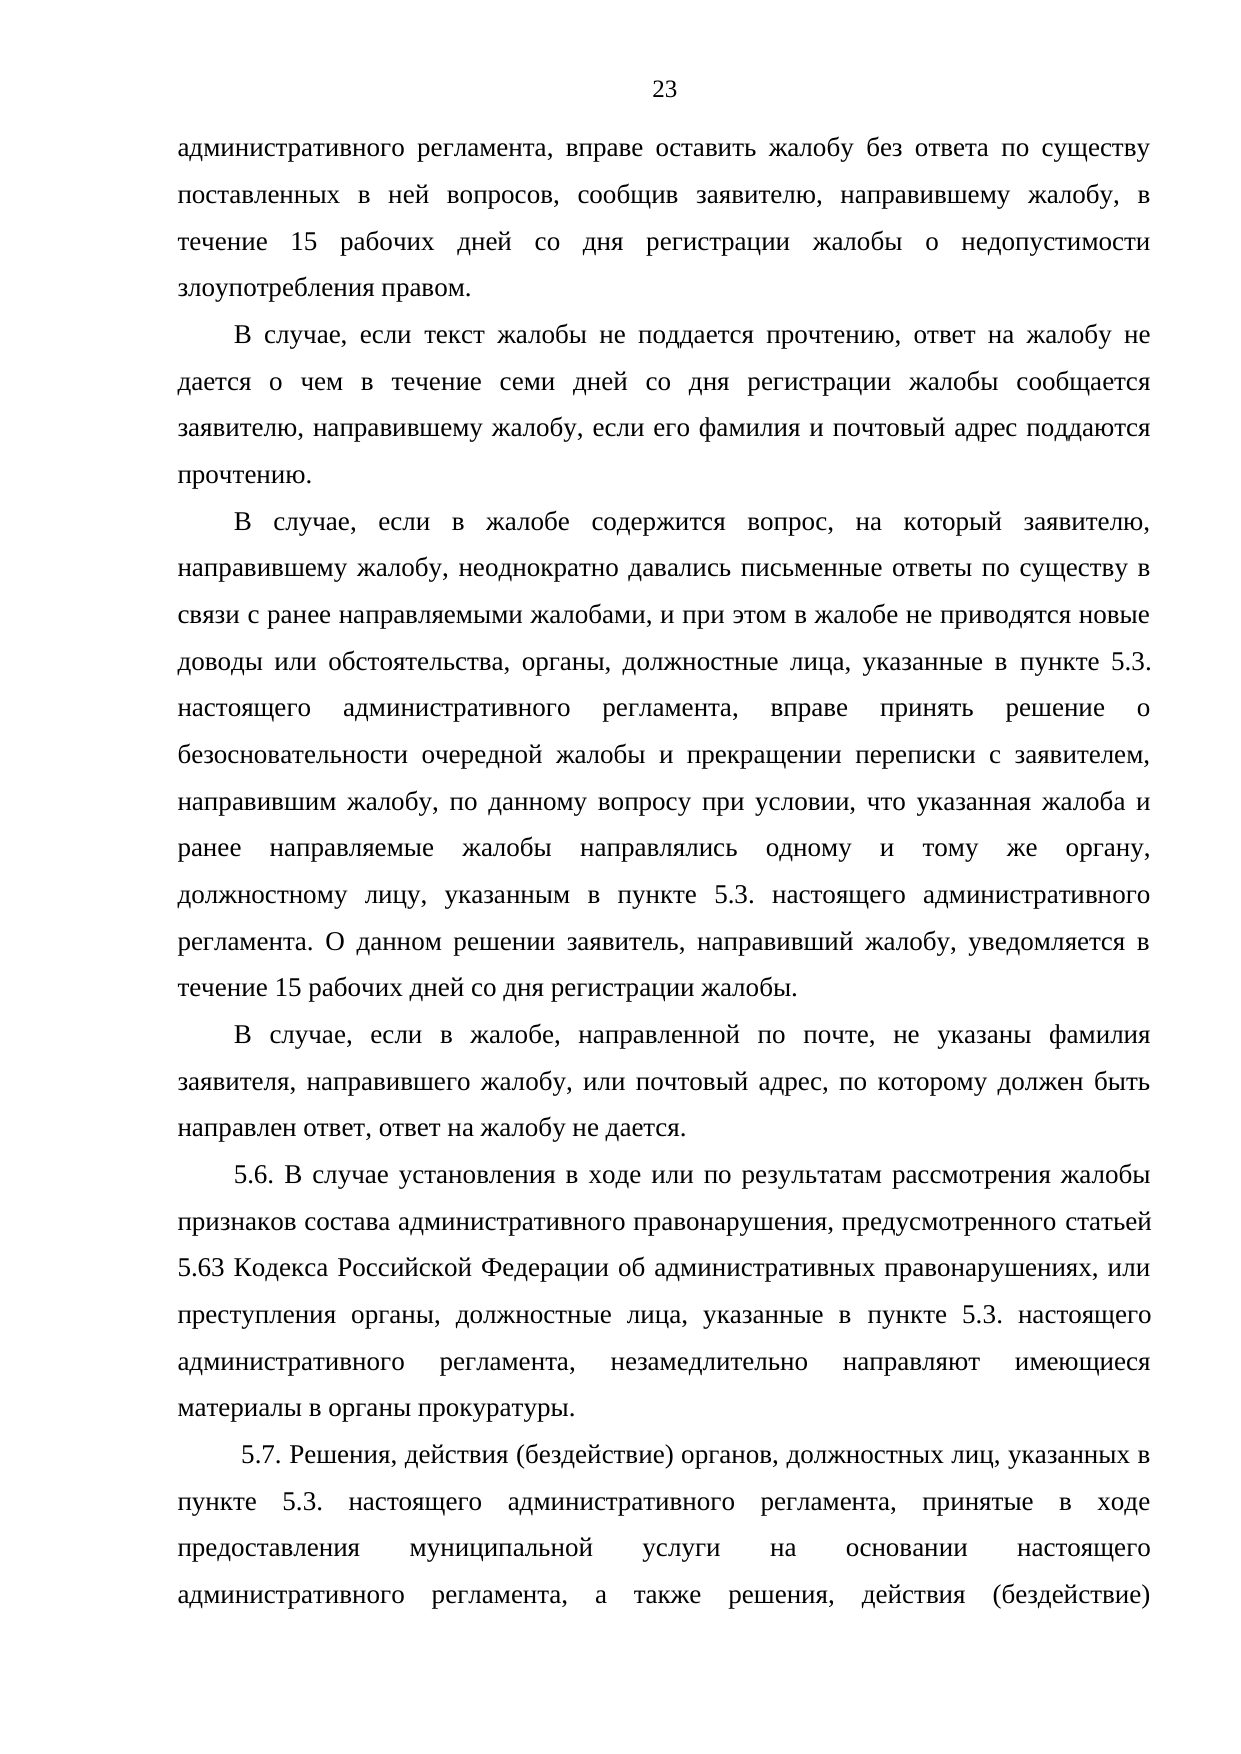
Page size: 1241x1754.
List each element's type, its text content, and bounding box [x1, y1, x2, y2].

text В случае, если в жалобе, направленной по почте, не указаны фамилия заявителя, направившего жалобу, или почтовый адрес, по которому должен быть направлен ответ, ответ на жалобу не дается. [177, 1018, 1152, 1142]
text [177, 1438, 1152, 1609]
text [177, 131, 1152, 302]
text В случае, если в жалобе содержится вопрос, на который заявителю, направившему жалобу, неоднократно давались письменные ответы по существу в связи с ранее направляемыми жалобами, и при этом в жалобе не приводятся новые доводы или обстоятельства, органы, должностные лица, указанные в пункте 5.3. настоящего административного регламента, вправе принять решение о безосновательности очередной жалобы и прекращении переписки с заявителем, направившим жалобу, по данному вопросу при условии, что указанная жалоба и ранее направляемые жалобы направлялись одному и тому же органу, должностному лицу, указанным в пункте 5.3. настоящего административного регламента. О данном решении заявитель, направивший жалобу, уведомляется в течение 15 рабочих дней со дня регистрации жалобы. [177, 504, 1152, 1002]
text 5.6. В случае установления в ходе или по результатам рассмотрения жалобы признаков состава административного правонарушения, предусмотренного статьей 5.63 Кодекса Российской Федерации об административных правонарушениях, или преступления органы, должностные лица, указанные в пункте 5.3. настоящего административного регламента, незамедлительно направляют имеющиеся материалы в органы прокуратуры. [177, 1158, 1152, 1422]
text В случае, если текст жалобы не поддается прочтению, ответ на жалобу не дается о чем в течение семи дней со дня регистрации жалобы сообщается заявителю, направившему жалобу, если его фамилия и почтовый адрес поддаются прочтению. [177, 318, 1152, 489]
